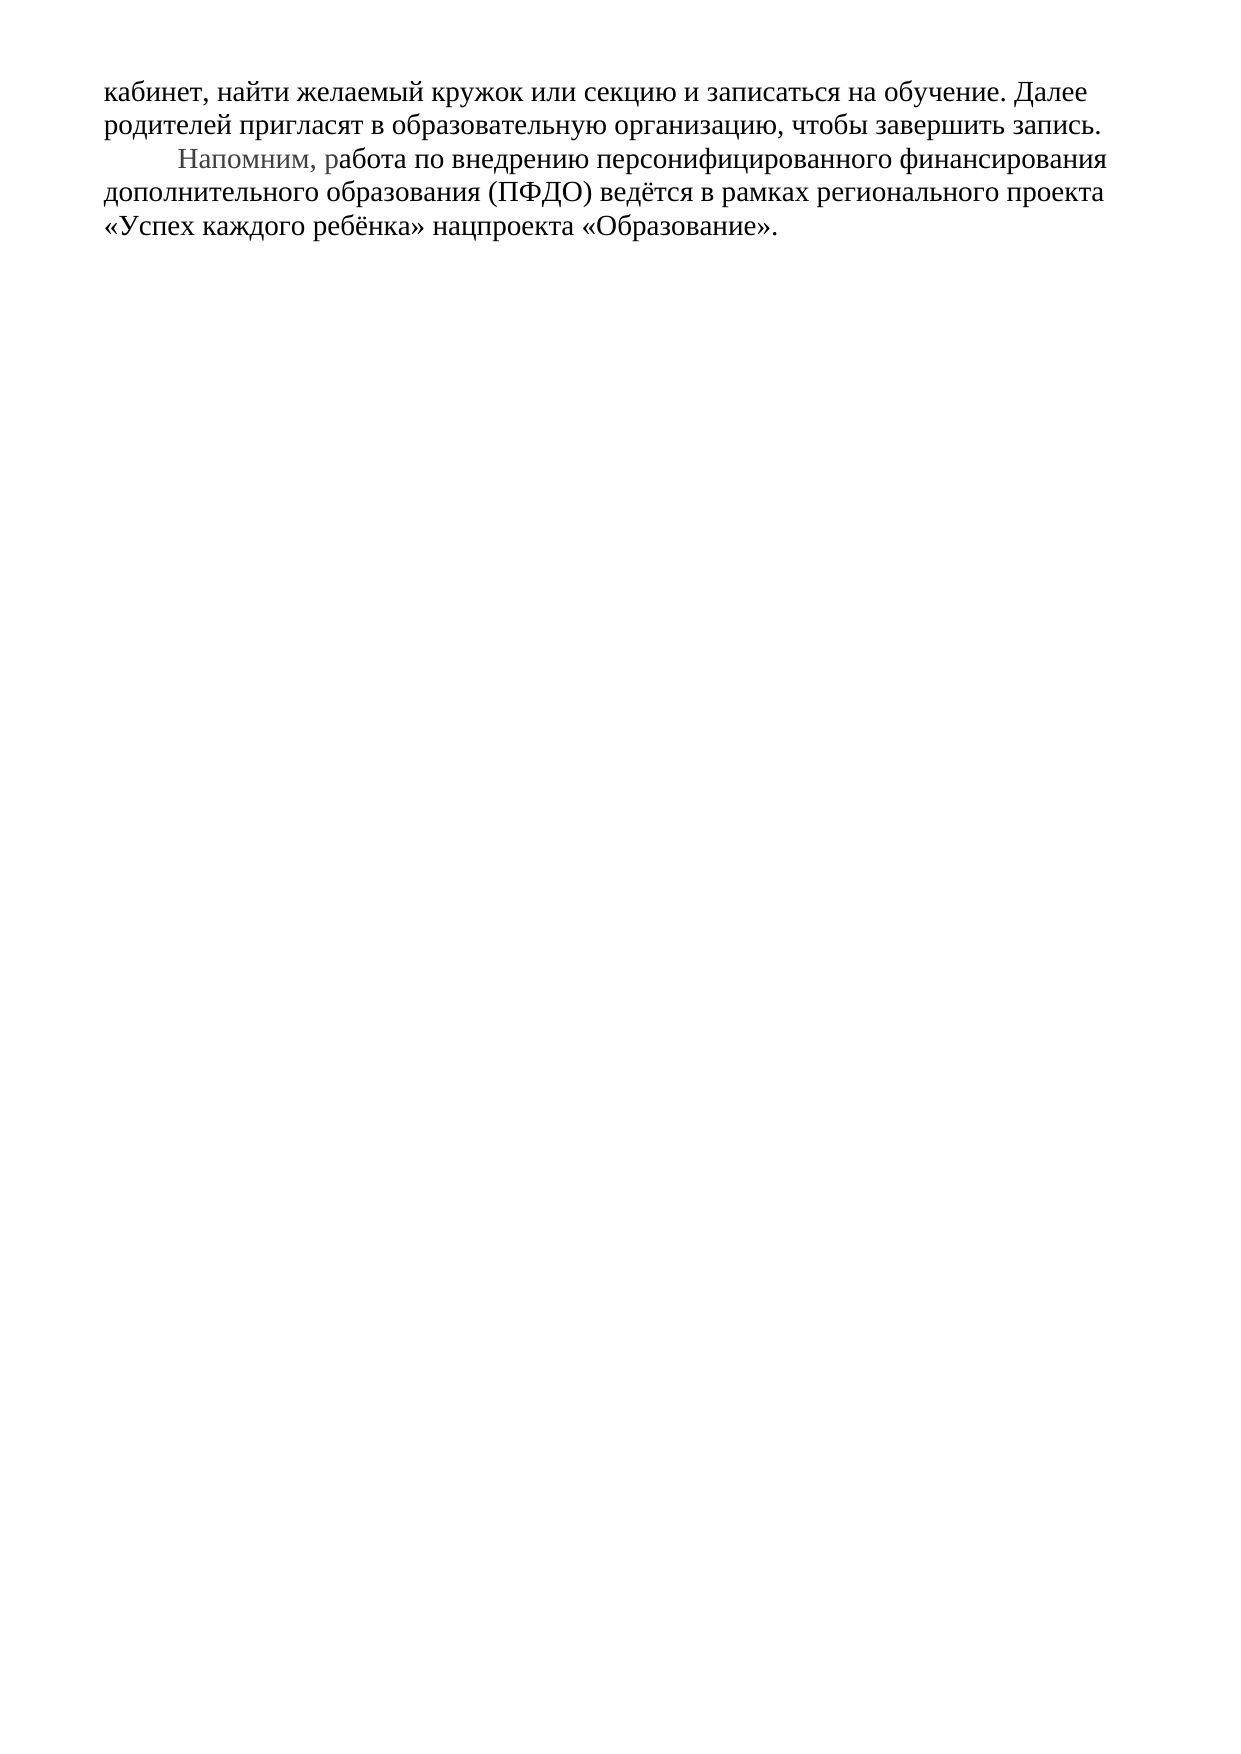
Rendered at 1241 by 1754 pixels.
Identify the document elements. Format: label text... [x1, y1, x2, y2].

text Напомним, работа по внедрению персонифицированного финансирования дополнительного образования (ПФДО) ведётся в рамках регионального проекта «Успех каждого ребёнка» нацпроекта «Образование». [103, 141, 1152, 242]
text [103, 74, 1152, 141]
